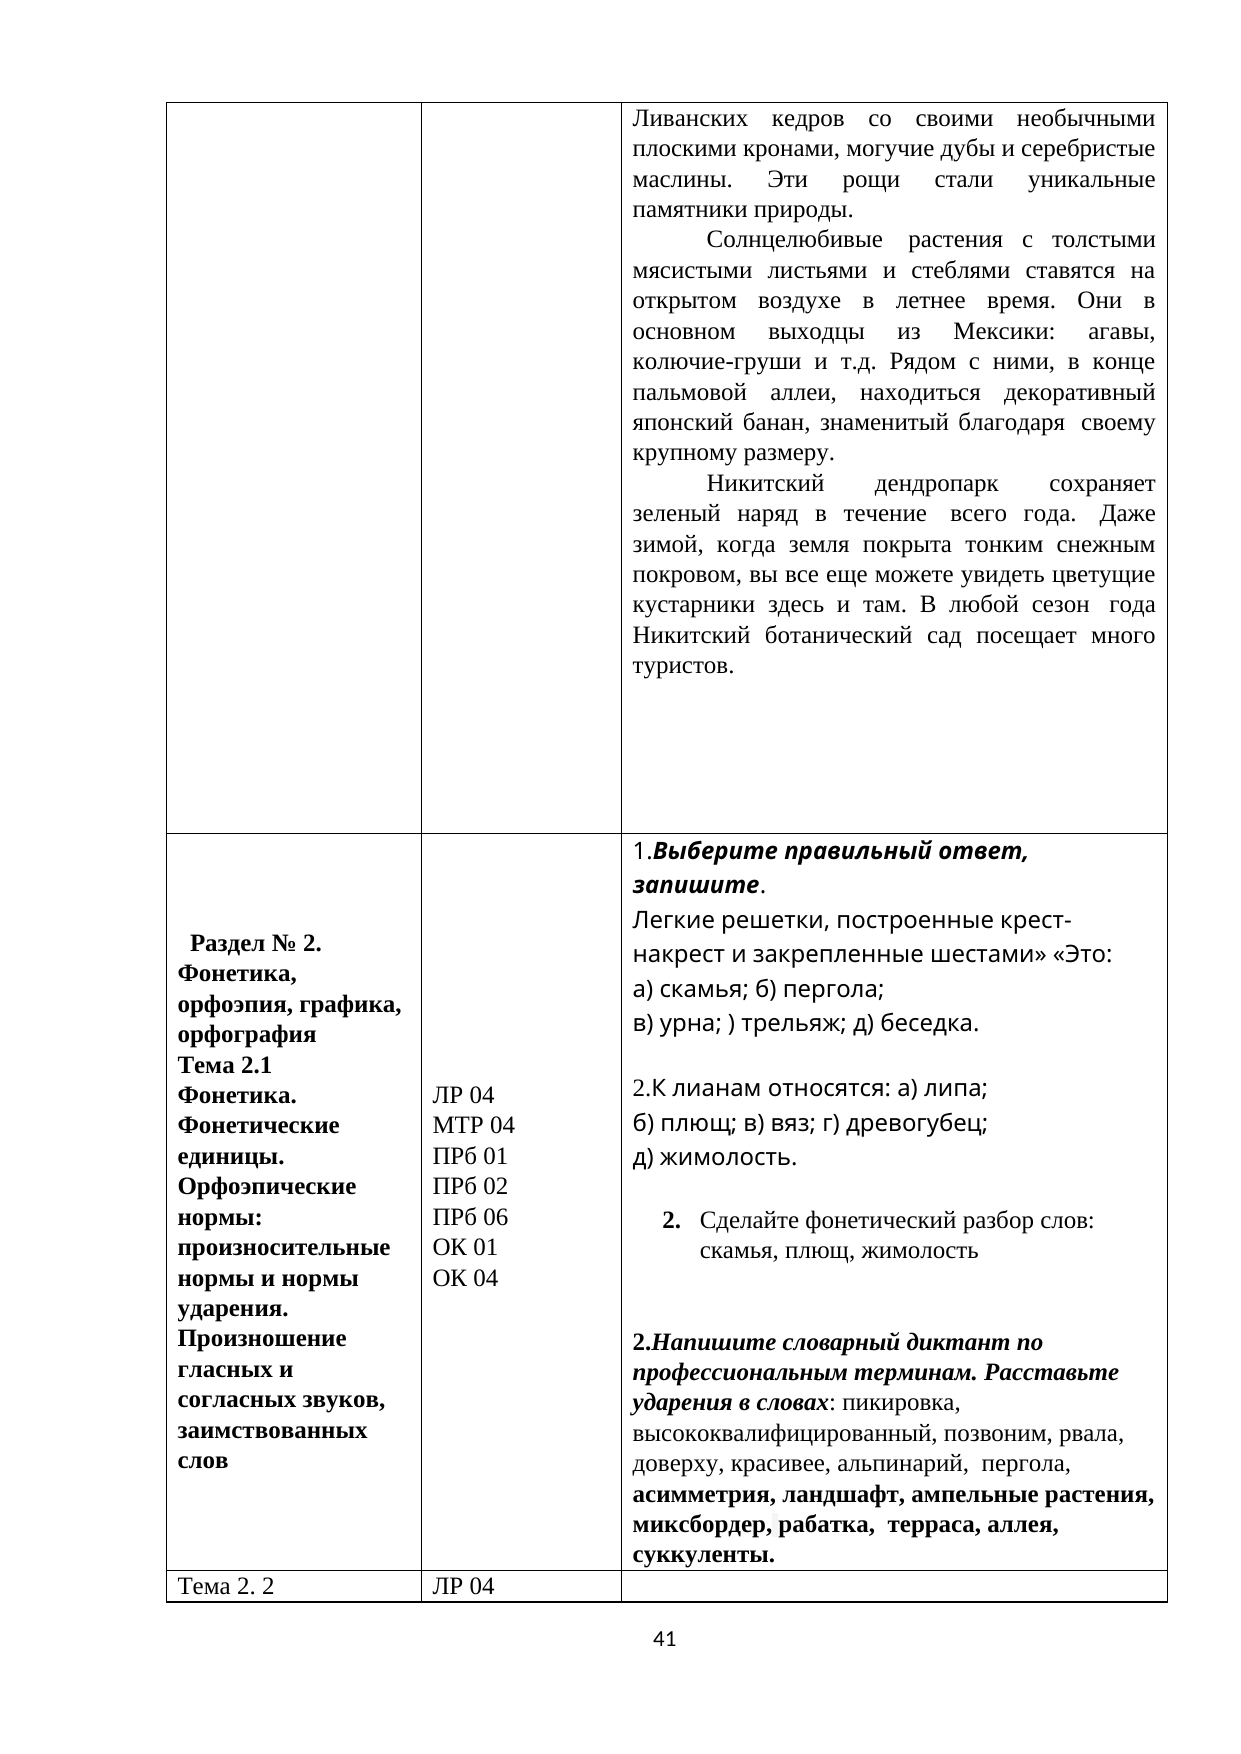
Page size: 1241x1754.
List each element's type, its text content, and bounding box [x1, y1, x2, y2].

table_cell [167, 1571, 421, 1601]
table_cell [422, 1571, 621, 1601]
table_cell 1.Выберите правильный ответ, запишите. Легкие решетки, построенные крест- накрест и закрепленные шестами» «Это: а) скамья; б) пергола; в) урна; ) трельяж; д) беседка. 2.К лианам относятся: а) липа; б) плющ; в) вяз; г) древогубец; д) жимолость. Сделайте фонетический разбор слов: скамья, плющ, жимолость 2.Напишите словарный диктант по профессиональным терминам. Расставьте ударения в словах: пикировка, высококвалифицированный, позвоним, рвала, доверху, красивее, альпинарий, пергола, асимметрия, ландшафт, ампельные растения, миксбордер, рабатка, терраса, аллея, суккуленты. [622, 834, 1167, 1570]
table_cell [422, 834, 621, 1570]
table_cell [167, 103, 421, 833]
table_cell Раздел № 2. Фонетика, орфоэпия, графика, орфография Тема 2.1 Фонетика. Фонетические единицы. Орфоэпические нормы: произносительные нормы и нормы ударения. Произношение гласных и согласных звуков, заимствованных слов [167, 834, 421, 1570]
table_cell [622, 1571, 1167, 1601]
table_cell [422, 103, 621, 833]
